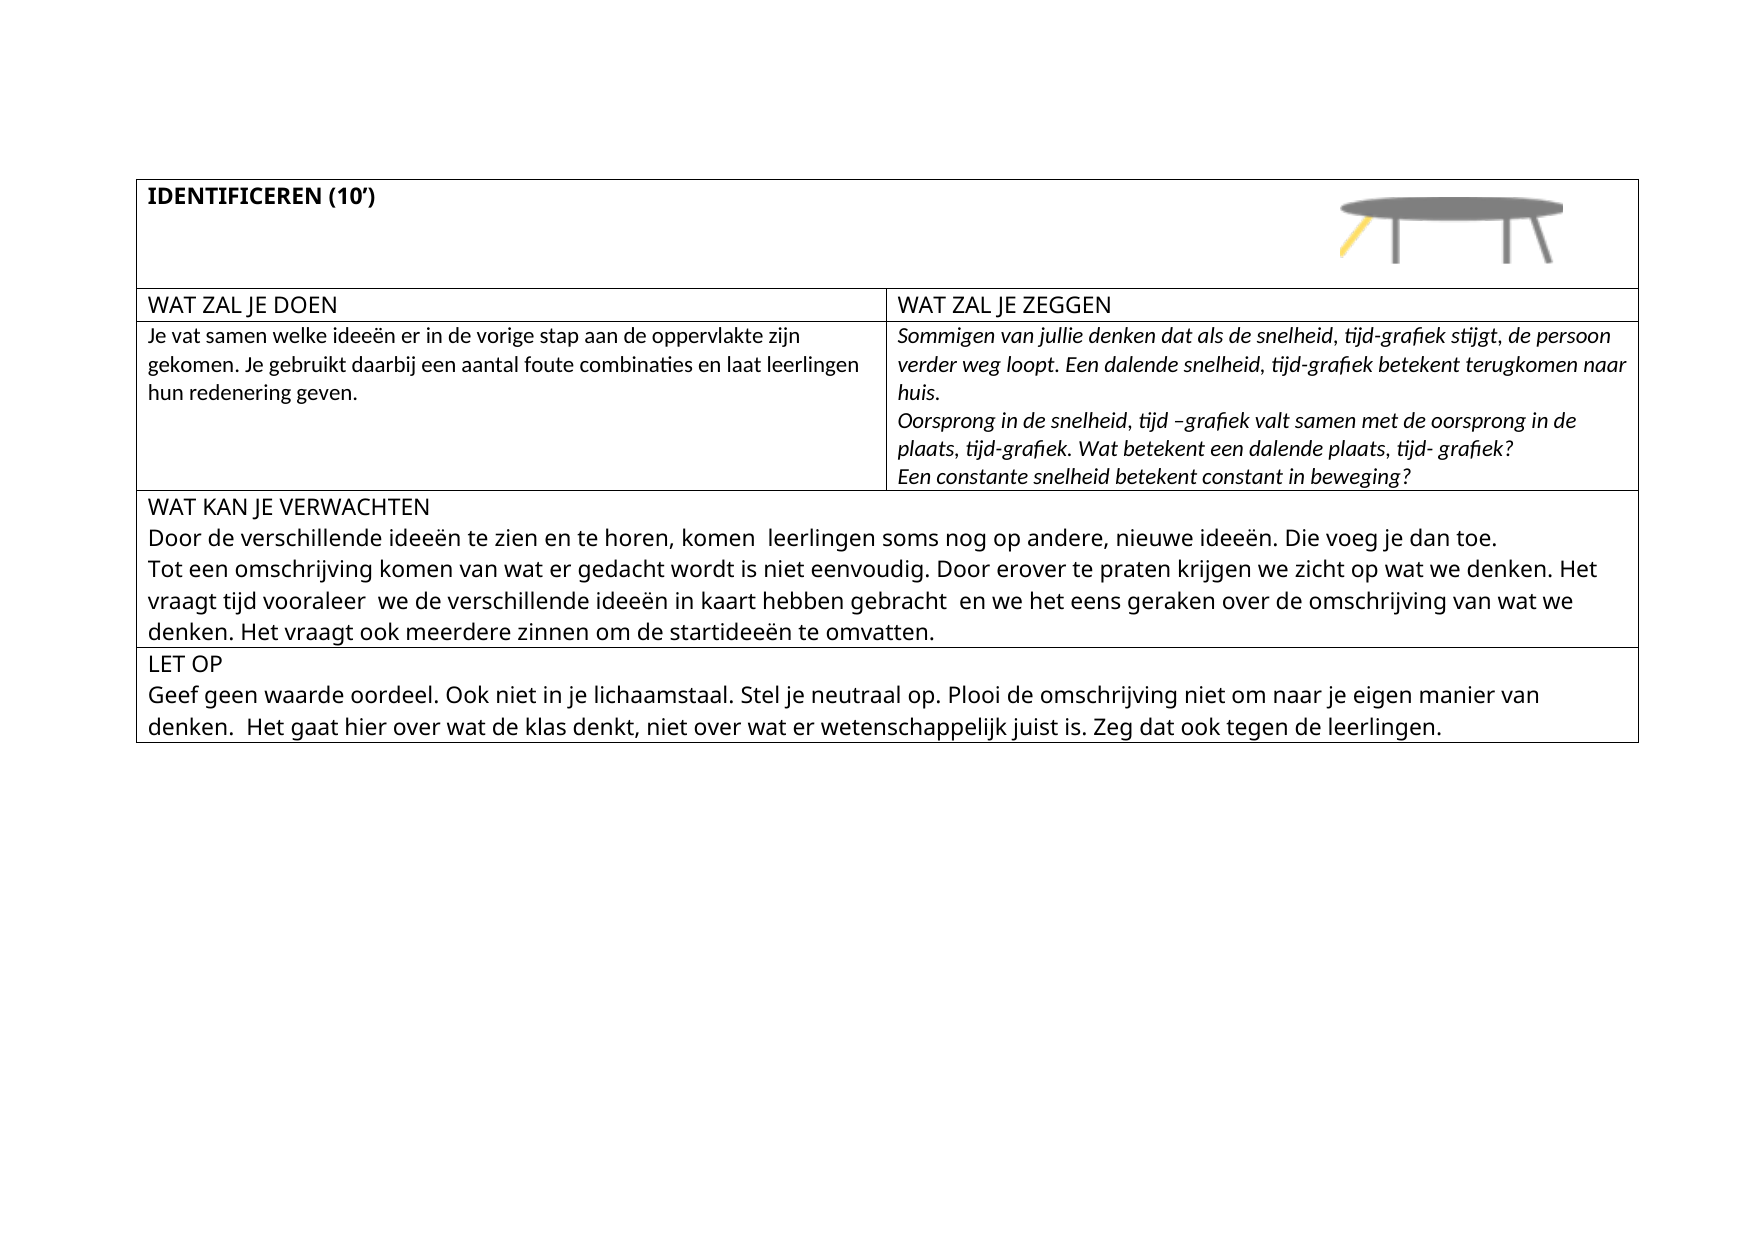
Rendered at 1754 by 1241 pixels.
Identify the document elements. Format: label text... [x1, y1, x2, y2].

table_cell Sommigen van jullie denken dat als de snelheid, tijd-grafiek stijgt, de persoon verder weg loopt. Een dalende snelheid, tijd-grafiek betekent terugkomen naar huis. Oorsprong in de snelheid, tijd –grafiek valt samen met de oorsprong in de plaats, tijd-grafiek. Wat betekent een dalende plaats, tijd- grafiek? Een constante snelheid betekent constant in beweging? [887, 322, 1638, 490]
table_cell WAT ZAL JE DOEN [137, 289, 886, 321]
picture [1337, 197, 1563, 263]
table_cell WAT ZAL JE ZEGGEN [887, 289, 1638, 321]
table_cell Je vat samen welke ideeën er in de vorige stap aan de oppervlakte zijn gekomen. Je gebruikt daarbij een aantal foute combinaties en laat leerlingen hun redenering geven. [137, 322, 886, 490]
table_header IDENTIFICEREN (10’) [137, 180, 1638, 288]
table_cell LET OP Geef geen waarde oordeel. Ook niet in je lichaamstaal. Stel je neutraal op. Plooi de omschrijving niet om naar je eigen manier van denken. Het gaat hier over wat de klas denkt, niet over wat er wetenschappelijk juist is. Zeg dat ook tegen de leerlingen. [137, 648, 1638, 742]
table_cell WAT KAN JE VERWACHTEN Door de verschillende ideeën te zien en te horen, komen leerlingen soms nog op andere, nieuwe ideeën. Die voeg je dan toe. Tot een omschrijving komen van wat er gedacht wordt is niet eenvoudig. Door erover te praten krijgen we zicht op wat we denken. Het vraagt tijd vooraleer we de verschillende ideeën in kaart hebben gebracht en we het eens geraken over de omschrijving van wat we denken. Het vraagt ook meerdere zinnen om de startideeën te omvatten. [137, 491, 1638, 647]
